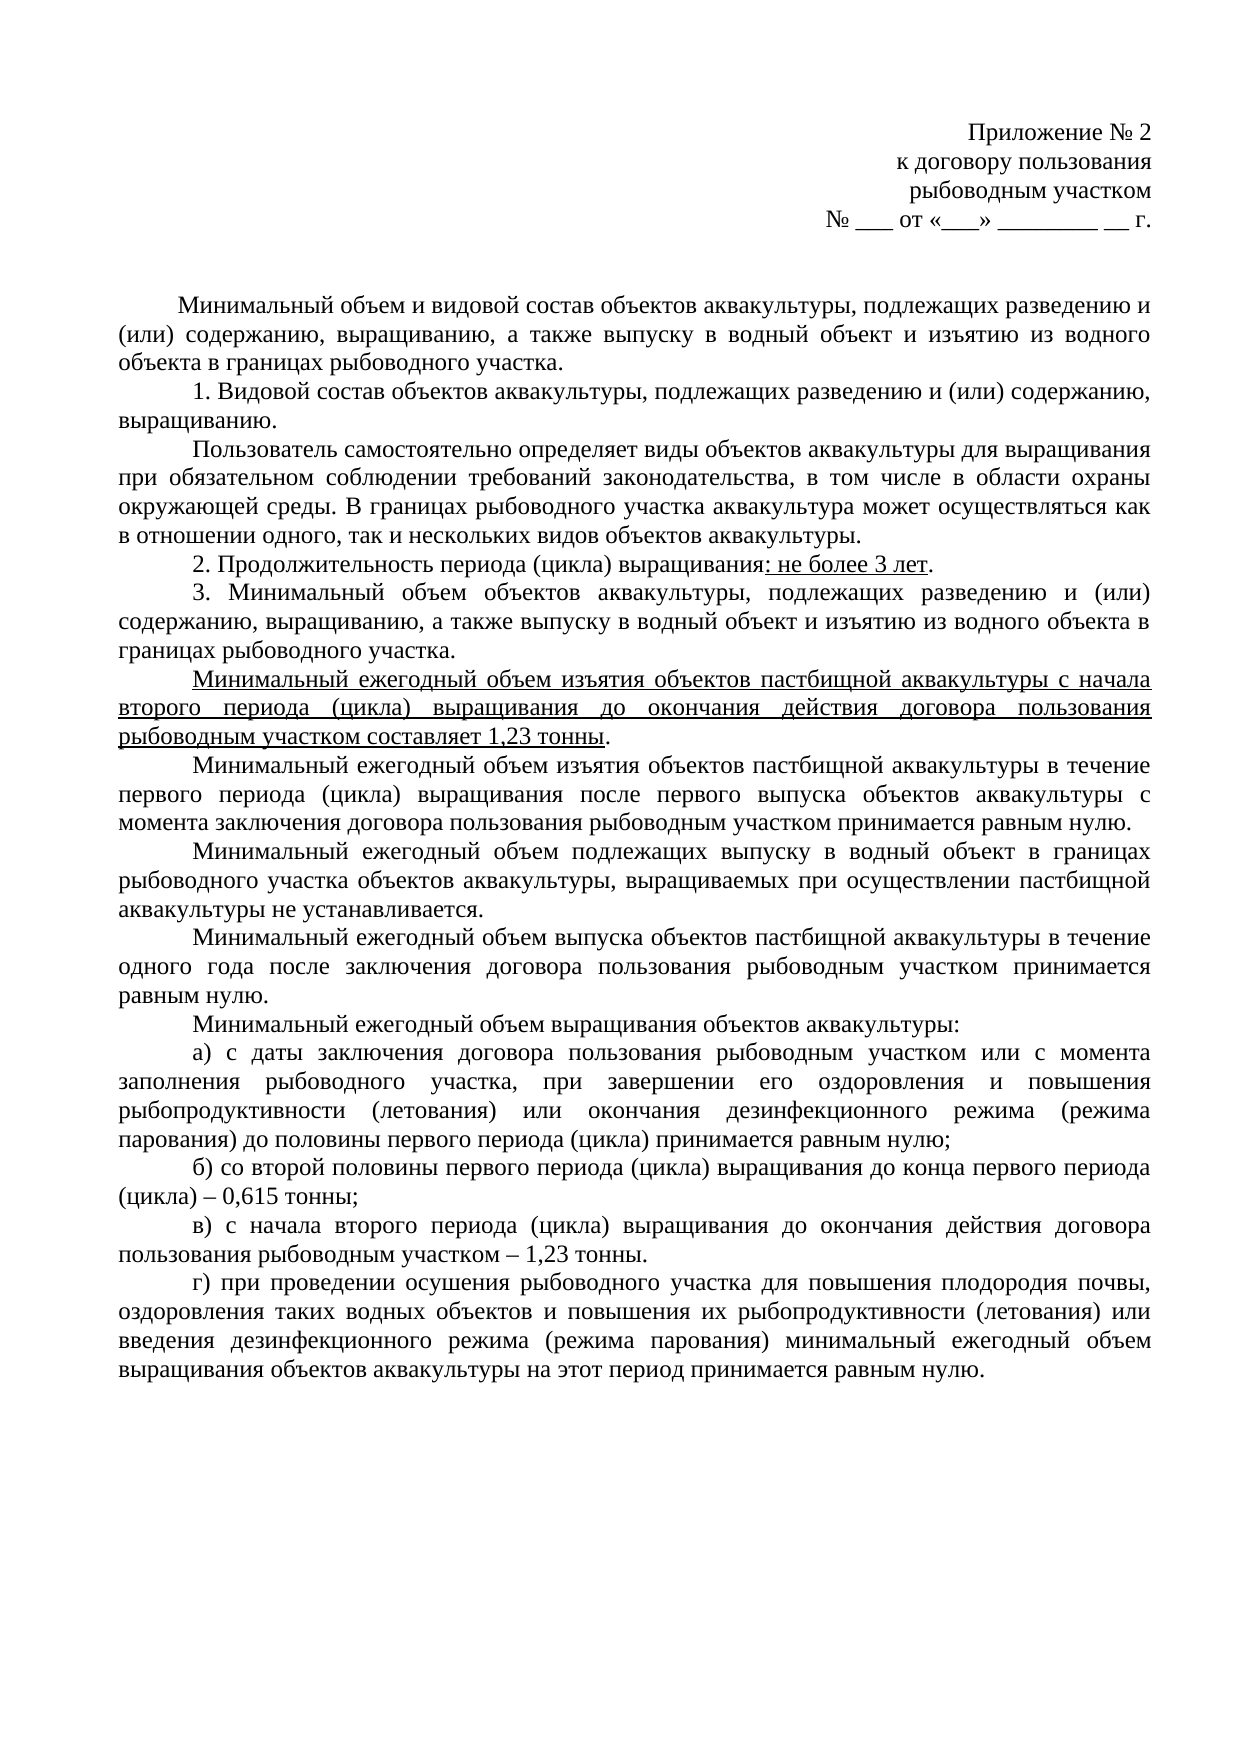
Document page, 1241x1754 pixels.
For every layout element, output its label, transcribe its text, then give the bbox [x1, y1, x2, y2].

text г) при проведении осушения рыбоводного участка для повышения плодородия почвы, оздоровления таких водных объектов и повышения их рыбопродуктивности (летования) или введения дезинфекционного режима (режима парования) минимальный ежегодный объем выращивания объектов аквакультуры на этот период принимается равным нулю. [118, 1267, 1152, 1383]
text а) с даты заключения договора пользования рыбоводным участком или с момента заполнения рыбоводного участка, при завершении его оздоровления и повышения рыбопродуктивности (летования) или окончания дезинфекционного режима (режима парования) до половины первого периода (цикла) принимается равным нулю; [118, 1037, 1152, 1152]
text б) со второй половины первого периода (цикла) выращивания до конца первого периода (цикла) – 0,615 тонны; [118, 1152, 1152, 1210]
text № ___ от «___» ________ __ г. [118, 204, 1152, 232]
text Минимальный объем и видовой состав объектов аквакультуры, подлежащих разведению и (или) содержанию, выращиванию, а также выпуску в водный объект и изъятию из водного объекта в границах рыбоводного участка. [118, 290, 1152, 376]
text к договору пользования [118, 146, 1152, 175]
text в) с начала второго периода (цикла) выращивания до окончания действия договора пользования рыбоводным участком – 1,23 тонны. [118, 1210, 1152, 1267]
text Минимальный ежегодный объем выпуска объектов пастбищной аквакультуры в течение одного года после заключения договора пользования рыбоводным участком принимается равным нулю. [118, 922, 1152, 1009]
text рыбоводным участком [118, 175, 1152, 204]
text Минимальный ежегодный объем выращивания объектов аквакультуры: [118, 1009, 1152, 1037]
text Минимальный ежегодный объем подлежащих выпуску в водный объект в границах рыбоводного участка объектов аквакультуры, выращиваемых при осуществлении пастбищной аквакультуры не устанавливается. [118, 836, 1152, 922]
text Минимальный ежегодный объем изъятия объектов пастбищной аквакультуры с начала второго периода (цикла) выращивания до окончания действия договора пользования рыбоводным участком составляет 1,23 тонны. [118, 664, 1152, 717]
text 1. Видовой состав объектов аквакультуры, подлежащих разведению и (или) содержанию, выращиванию. [118, 376, 1152, 434]
text Минимальный ежегодный объем изъятия объектов пастбищной аквакультуры в течение первого периода (цикла) выращивания после первого выпуска объектов аквакультуры с момента заключения договора пользования рыбоводным участком принимается равным нулю. [118, 750, 1152, 836]
text Приложение № 2 [118, 117, 1152, 146]
text 2. Продолжительность периода (цикла) выращивания: не более 3 лет. [118, 549, 1152, 577]
text 3. Минимальный объем объектов аквакультуры, подлежащих разведению и (или) содержанию, выращиванию, а также выпуску в водный объект и изъятию из водного объекта в границах рыбоводного участка. [118, 577, 1152, 664]
text Пользователь самостоятельно определяет виды объектов аквакультуры для выращивания при обязательном соблюдении требований законодательства, в том числе в области охраны окружающей среды. В границах рыбоводного участка аквакультура может осуществляться как в отношении одного, так и нескольких видов объектов аквакультуры. [118, 434, 1152, 549]
text Минимальный ежегодный объем изъятия объектов пастбищной аквакультуры с начала второго периода (цикла) выращивания до окончания действия договора пользования рыбоводным участком составляет 1,23 тонны. [118, 719, 1152, 750]
